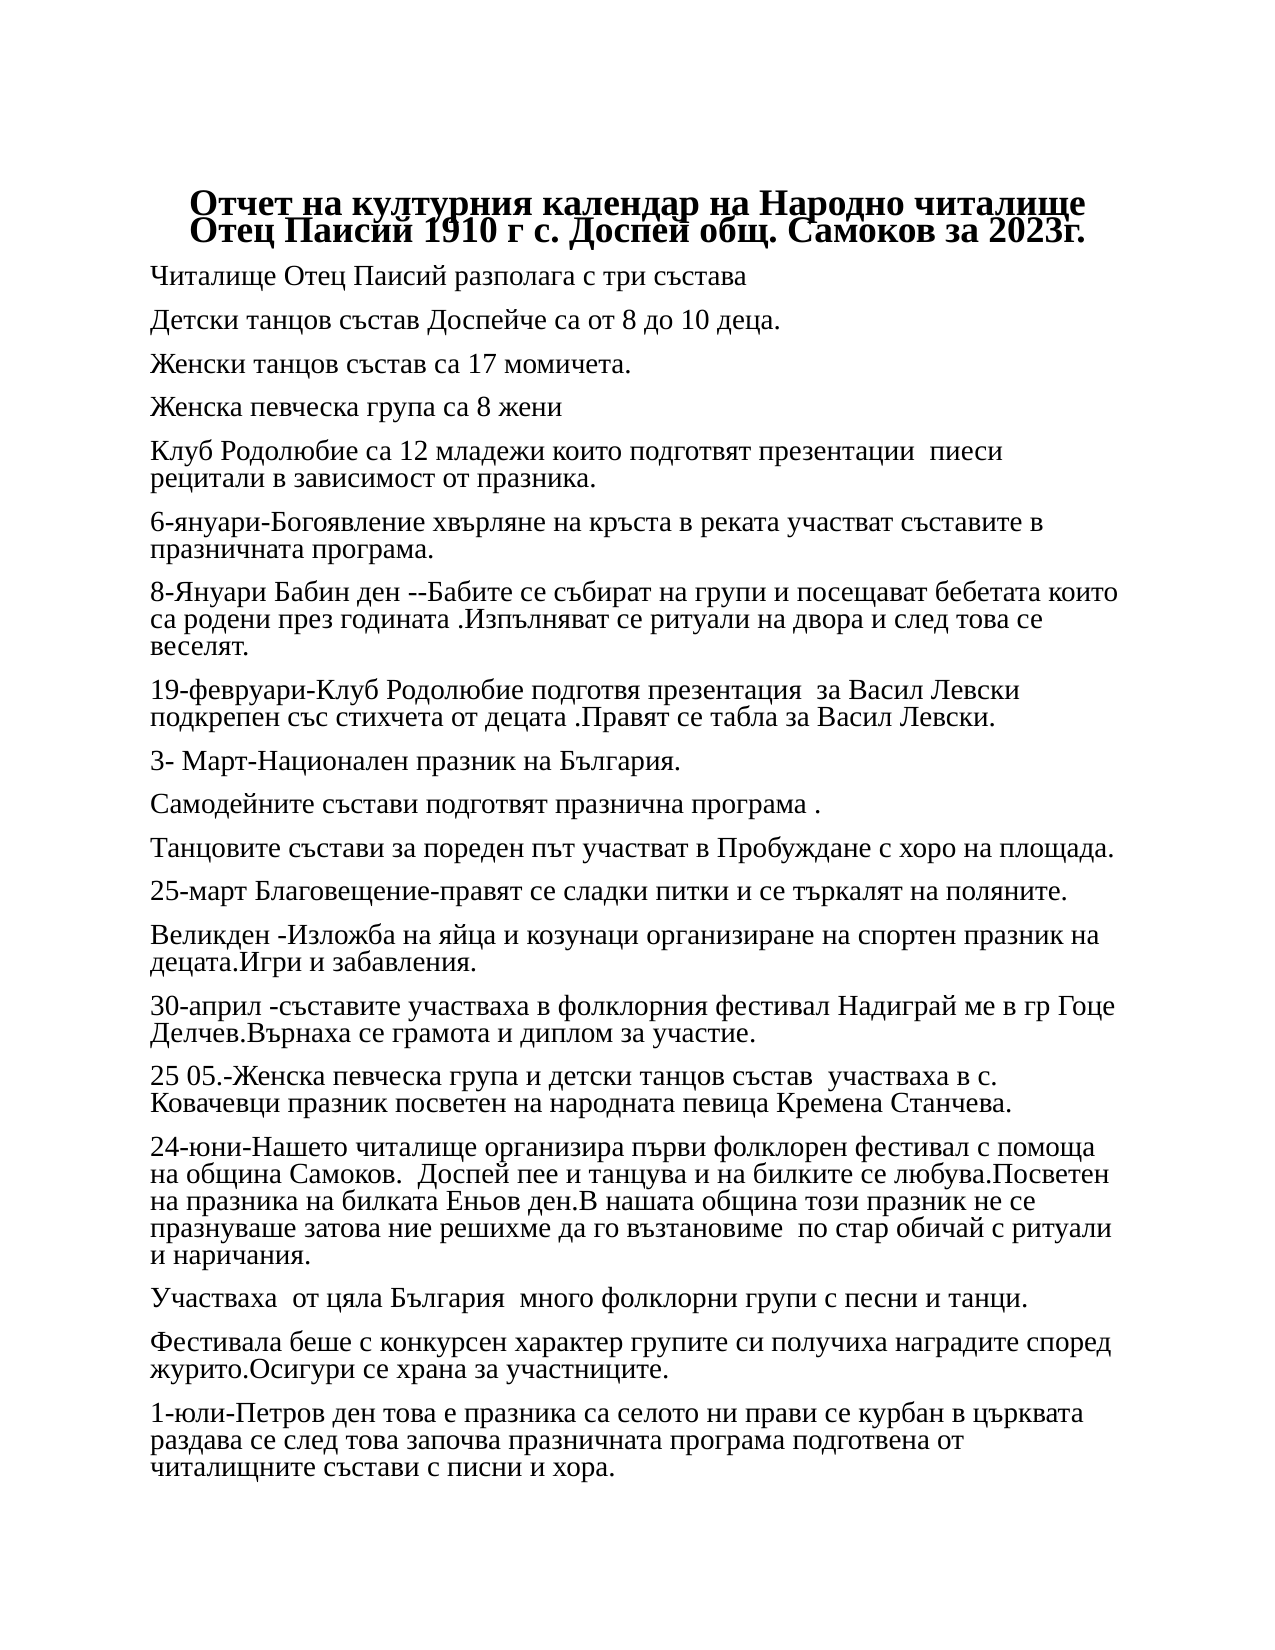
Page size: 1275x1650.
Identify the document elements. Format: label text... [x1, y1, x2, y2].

text 3- Март-Национален празник на България. [150, 748, 1125, 775]
text Самодейните състави подготвят празнична програма . [150, 792, 1125, 819]
text Женска певческа група са 8 жени [150, 395, 1125, 422]
text 8-Януари Бабин ден --Бабите се събират на групи и посещават бебетата които са родени през годината .Изпълняват се ритуали на двора и след това се веселят. [150, 580, 1125, 661]
text Женски танцов състав са 17 момичета. [150, 352, 1125, 378]
text 25-март Благовещение-правят се сладки питки и се търкалят на поляните. [150, 879, 1125, 906]
text Великден -Изложба на яйца и козунаци организиране на спортен празник на децата.Игри и забавления. [150, 923, 1125, 977]
text Участваха от цяла България много фолклорни групи с песни и танци. [150, 1286, 1125, 1313]
text Детски танцов състав Доспейче са от 8 до 10 деца. [150, 308, 1125, 335]
text Клуб Родолюбие са 12 младежи които подготвят презентации пиеси рецитали в зависимост от празника. [150, 439, 1125, 493]
text 25 05.-Женска певческа група и детски танцов състав участваха в с. Ковачевци празник посветен на народната певица Кремена Станчева. [150, 1064, 1125, 1118]
text 30-април -съставите участваха в фолклорния фестивал Надиграй ме в гр Гоце Делчев.Върнаха се грамота и диплом за участие. [150, 993, 1125, 1047]
text 1-юли-Петров ден това е празника са селото ни прави се курбан в църквата раздава се след това започва празничната програма подготвена от читалищните състави с писни и хора. [150, 1401, 1125, 1482]
text Отчет на културния календар на Народно читалище Отец Паисий 1910 г с. Доспей общ. Самоков за 2023г. [150, 194, 1125, 248]
text 19-февруари-Клуб Родолюбие подготвя презентация за Васил Левски подкрепен със стихчета от децата .Правят се табла за Васил Левски. [150, 678, 1125, 732]
text 6-януари-Богоявление хвърляне на кръста в реката участват съставите в празничната програма. [150, 509, 1125, 563]
text 24-юни-Нашето читалище организира първи фолклорен фестивал с помоща на община Самоков. Доспей пее и танцува и на билките се любува.Посветен на празника на билката Еньов ден.В нашата община този празник не се празнуваше затова ние решихме да го възтановиме по стар обичай с ритуали и наричания. [150, 1135, 1125, 1270]
text Танцовите състави за пореден път участват в Пробуждане с хоро на площада. [150, 836, 1125, 863]
text Читалище Отец Паисий разполага с три състава [150, 264, 1125, 291]
text Фестивала беше с конкурсен характер групите си получиха наградите според журито.Осигури се храна за участниците. [150, 1330, 1125, 1384]
